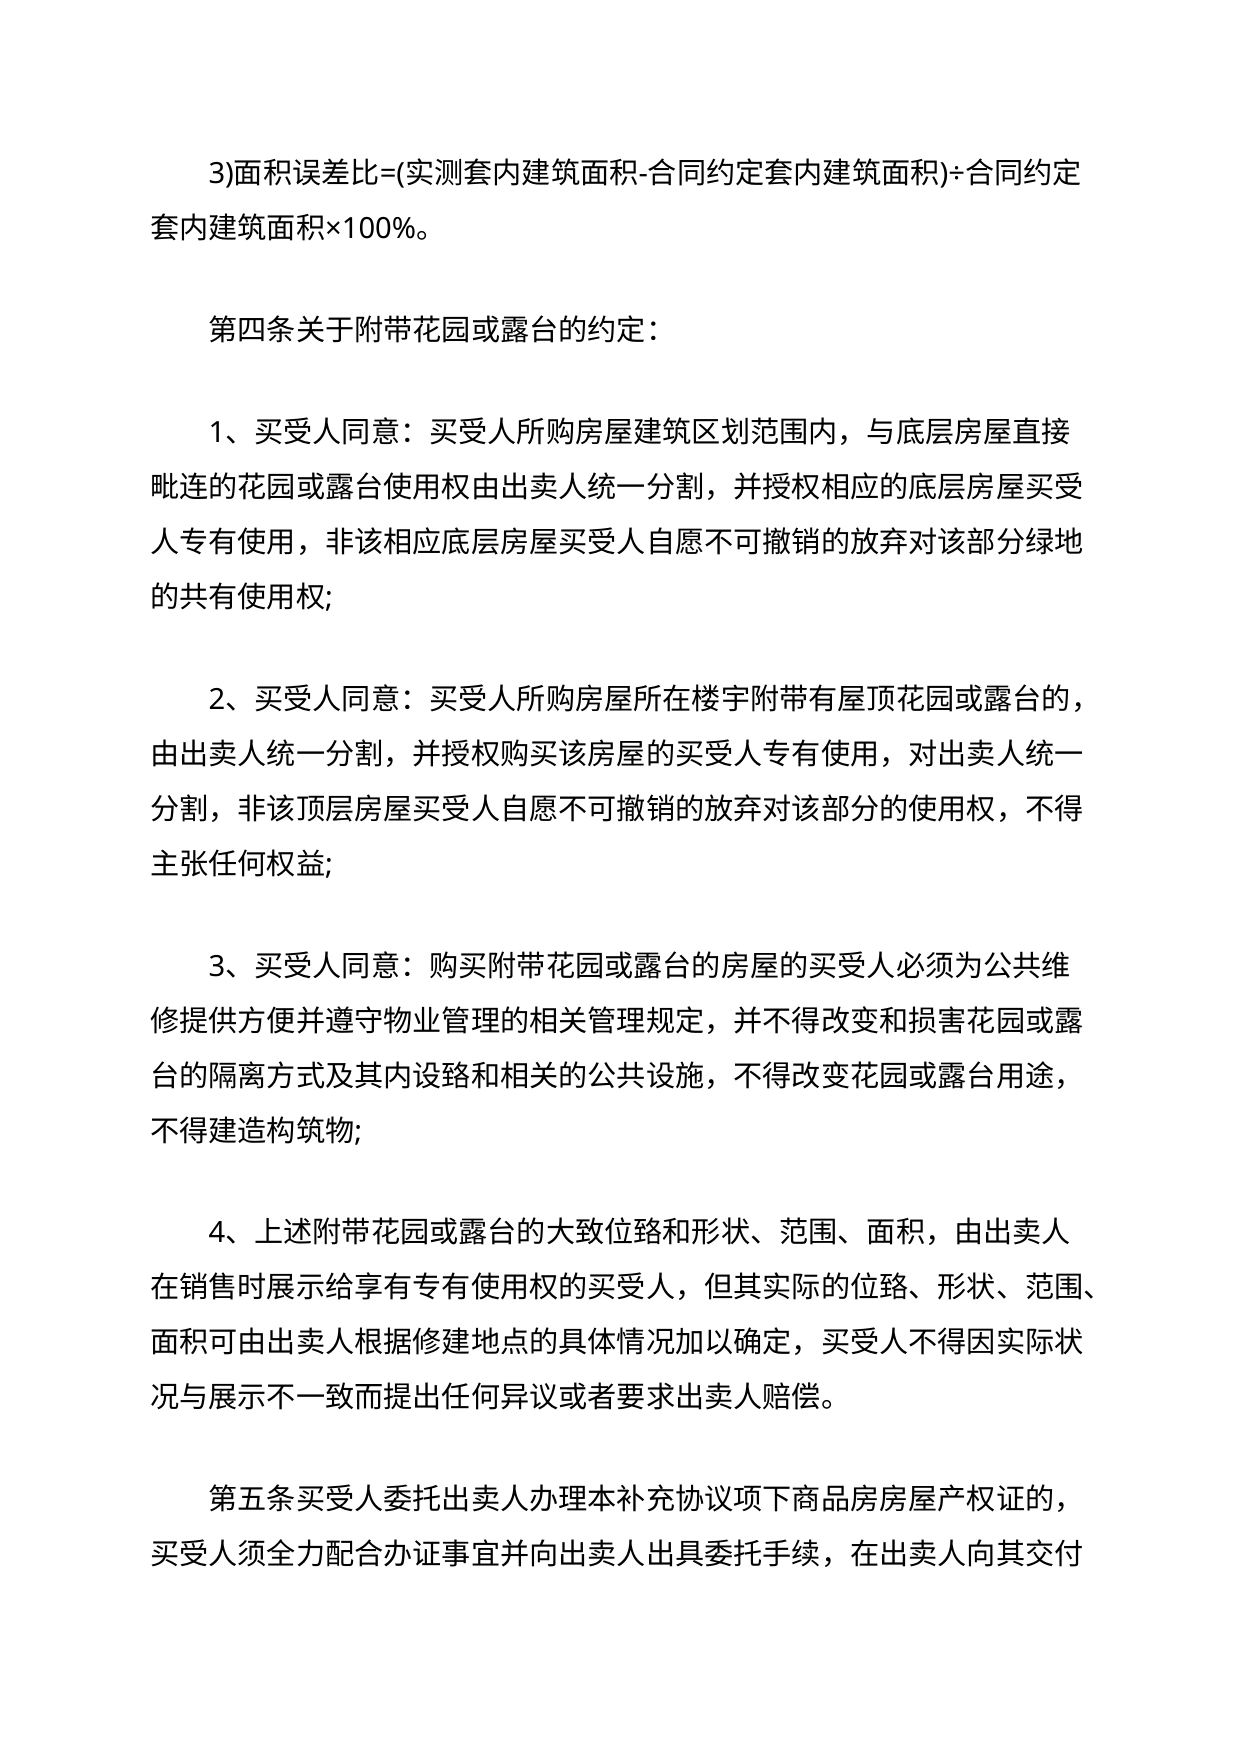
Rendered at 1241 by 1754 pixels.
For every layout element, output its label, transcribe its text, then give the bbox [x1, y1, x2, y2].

text 1、买受人同意：买受人所购房屋建筑区划范围内，与底层房屋直接毗连的花园或露台使用权由出卖人统一分割，并授权相应的底层房屋买受人专有使用，非该相应底层房屋买受人自愿不可撤销的放弃对该部分绿地的共有使用权; [150, 409, 1090, 616]
text 3)面积误差比=(实测套内建筑面积-合同约定套内建筑面积)÷合同约定套内建筑面积×100%。 [150, 150, 1090, 247]
text 4、上述附带花园或露台的大致位臵和形状、范围、面积，由出卖人在销售时展示给享有专有使用权的买受人，但其实际的位臵、形状、范围、面积可由出卖人根据修建地点的具体情况加以确定，买受人不得因实际状况与展示不一致而提出任何异议或者要求出卖人赔偿。 [150, 1209, 1090, 1416]
text 2、买受人同意：买受人所购房屋所在楼宇附带有屋顶花园或露台的，由出卖人统一分割，并授权购买该房屋的买受人专有使用，对出卖人统一分割，非该顶层房屋买受人自愿不可撤销的放弃对该部分的使用权，不得主张任何权益; [150, 676, 1090, 883]
text 3、买受人同意：购买附带花园或露台的房屋的买受人必须为公共维修提供方便并遵守物业管理的相关管理规定，并不得改变和损害花园或露台的隔离方式及其内设臵和相关的公共设施，不得改变花园或露台用途，不得建造构筑物; [150, 942, 1090, 1149]
text 第四条关于附带花园或露台的约定： [150, 307, 1090, 349]
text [150, 1476, 1090, 1573]
